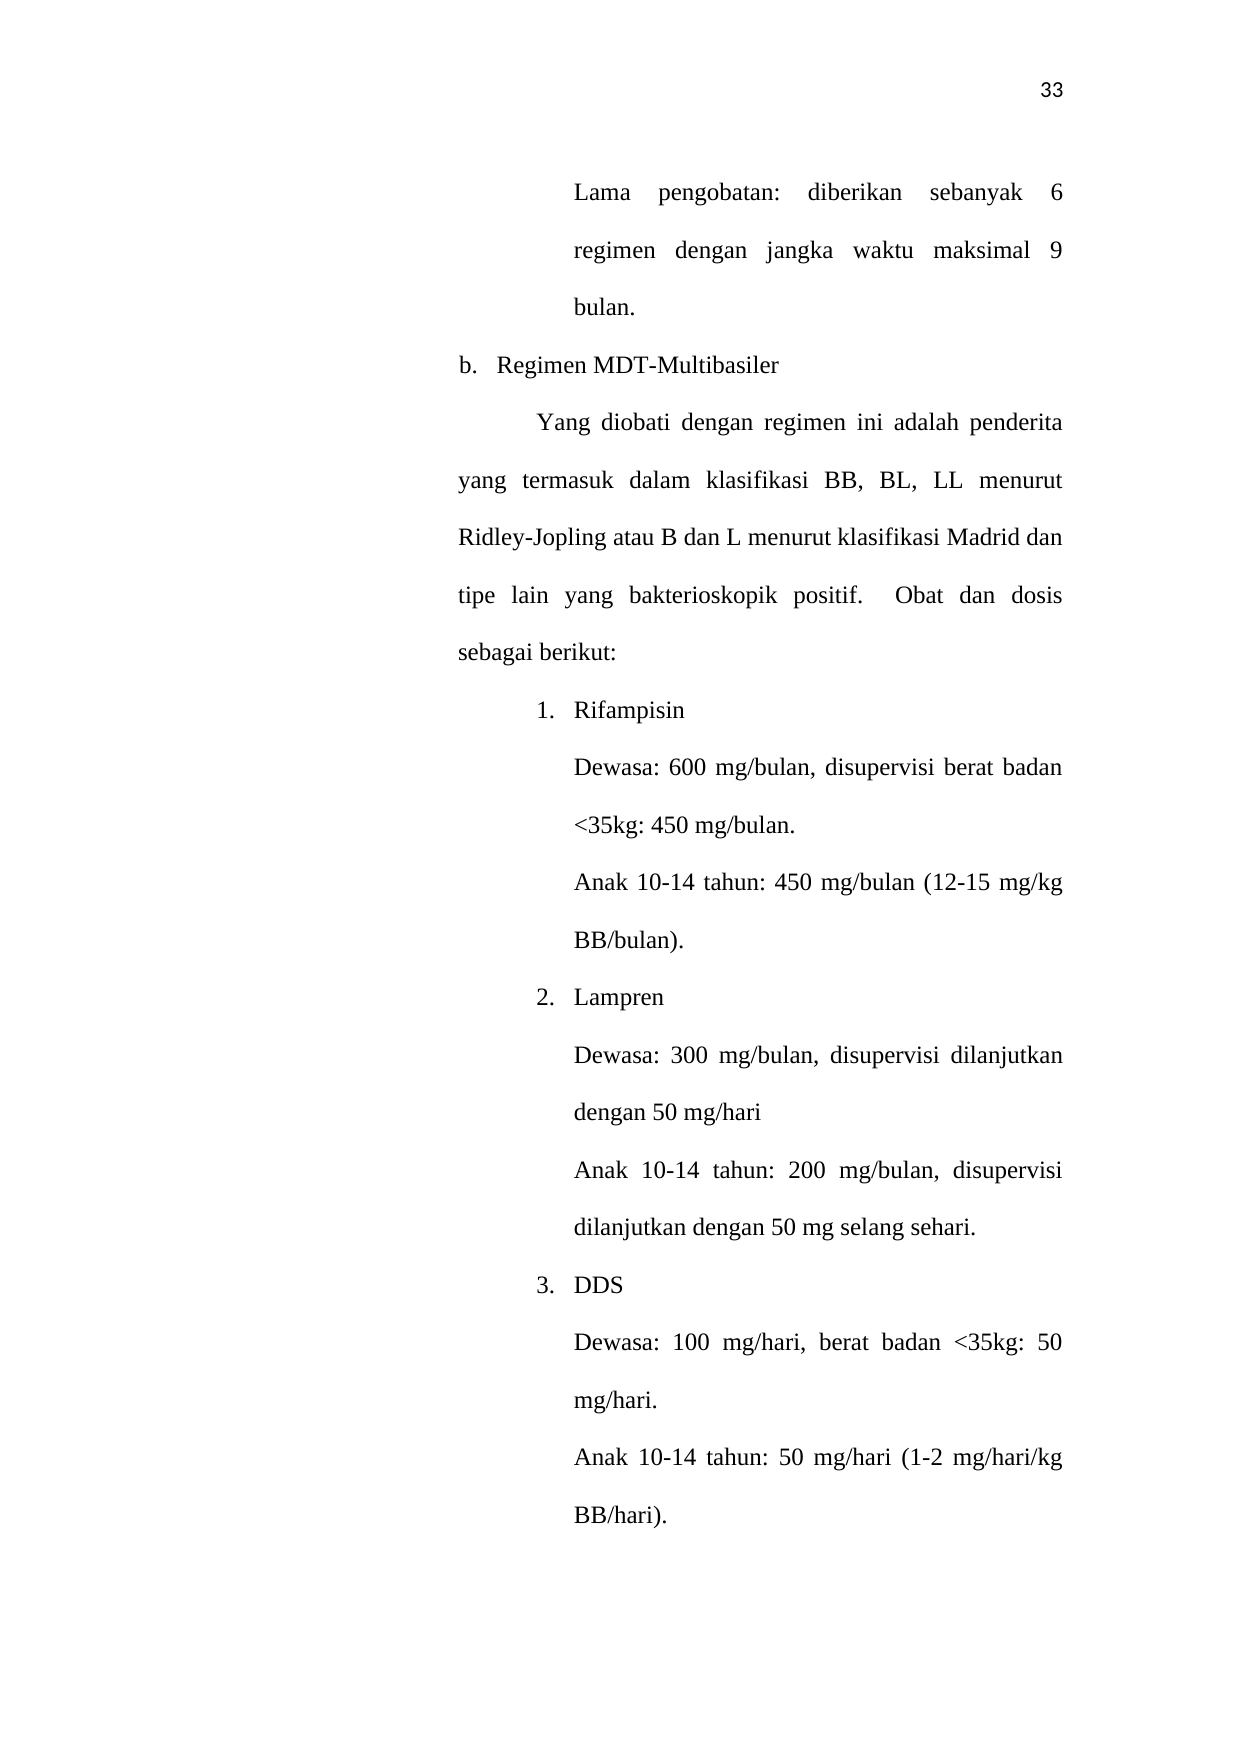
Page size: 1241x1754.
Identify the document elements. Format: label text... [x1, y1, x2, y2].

list Dewasa: 600 mg/bulan, disupervisi berat badan <35kg: 450 mg/bulan. [574, 752, 1063, 838]
list Yang diobati dengan regimen ini adalah penderita yang termasuk dalam klasifikasi BB, BL, LL menurut Ridley-Jopling atau B dan L menurut klasifikasi Madrid dan tipe lain yang bakterioskopik positif. Obat dan dosis sebagai berikut: [458, 407, 1063, 666]
list Lama pengobatan: diberikan sebanyak 6 regimen dengan jangka waktu maksimal 9 bulan. [574, 177, 1063, 321]
list Anak 10-14 tahun: 200 mg/bulan, disupervisi dilanjutkan dengan 50 mg selang sehari. [574, 1155, 1063, 1241]
list Lampren [536, 982, 1063, 1011]
list Rifampisin [536, 695, 1063, 723]
list DDS [536, 1270, 1063, 1298]
list Regimen MDT-Multibasiler [459, 350, 1063, 378]
list Dewasa: 100 mg/hari, berat badan <35kg: 50 mg/hari. [574, 1327, 1063, 1413]
list Dewasa: 300 mg/bulan, disupervisi dilanjutkan dengan 50 mg/hari [574, 1040, 1063, 1126]
list Anak 10-14 tahun: 50 mg/hari (1-2 mg/hari/kg BB/hari). [574, 1442, 1063, 1528]
list Anak 10-14 tahun: 450 mg/bulan (12-15 mg/kg BB/bulan). [574, 867, 1063, 953]
